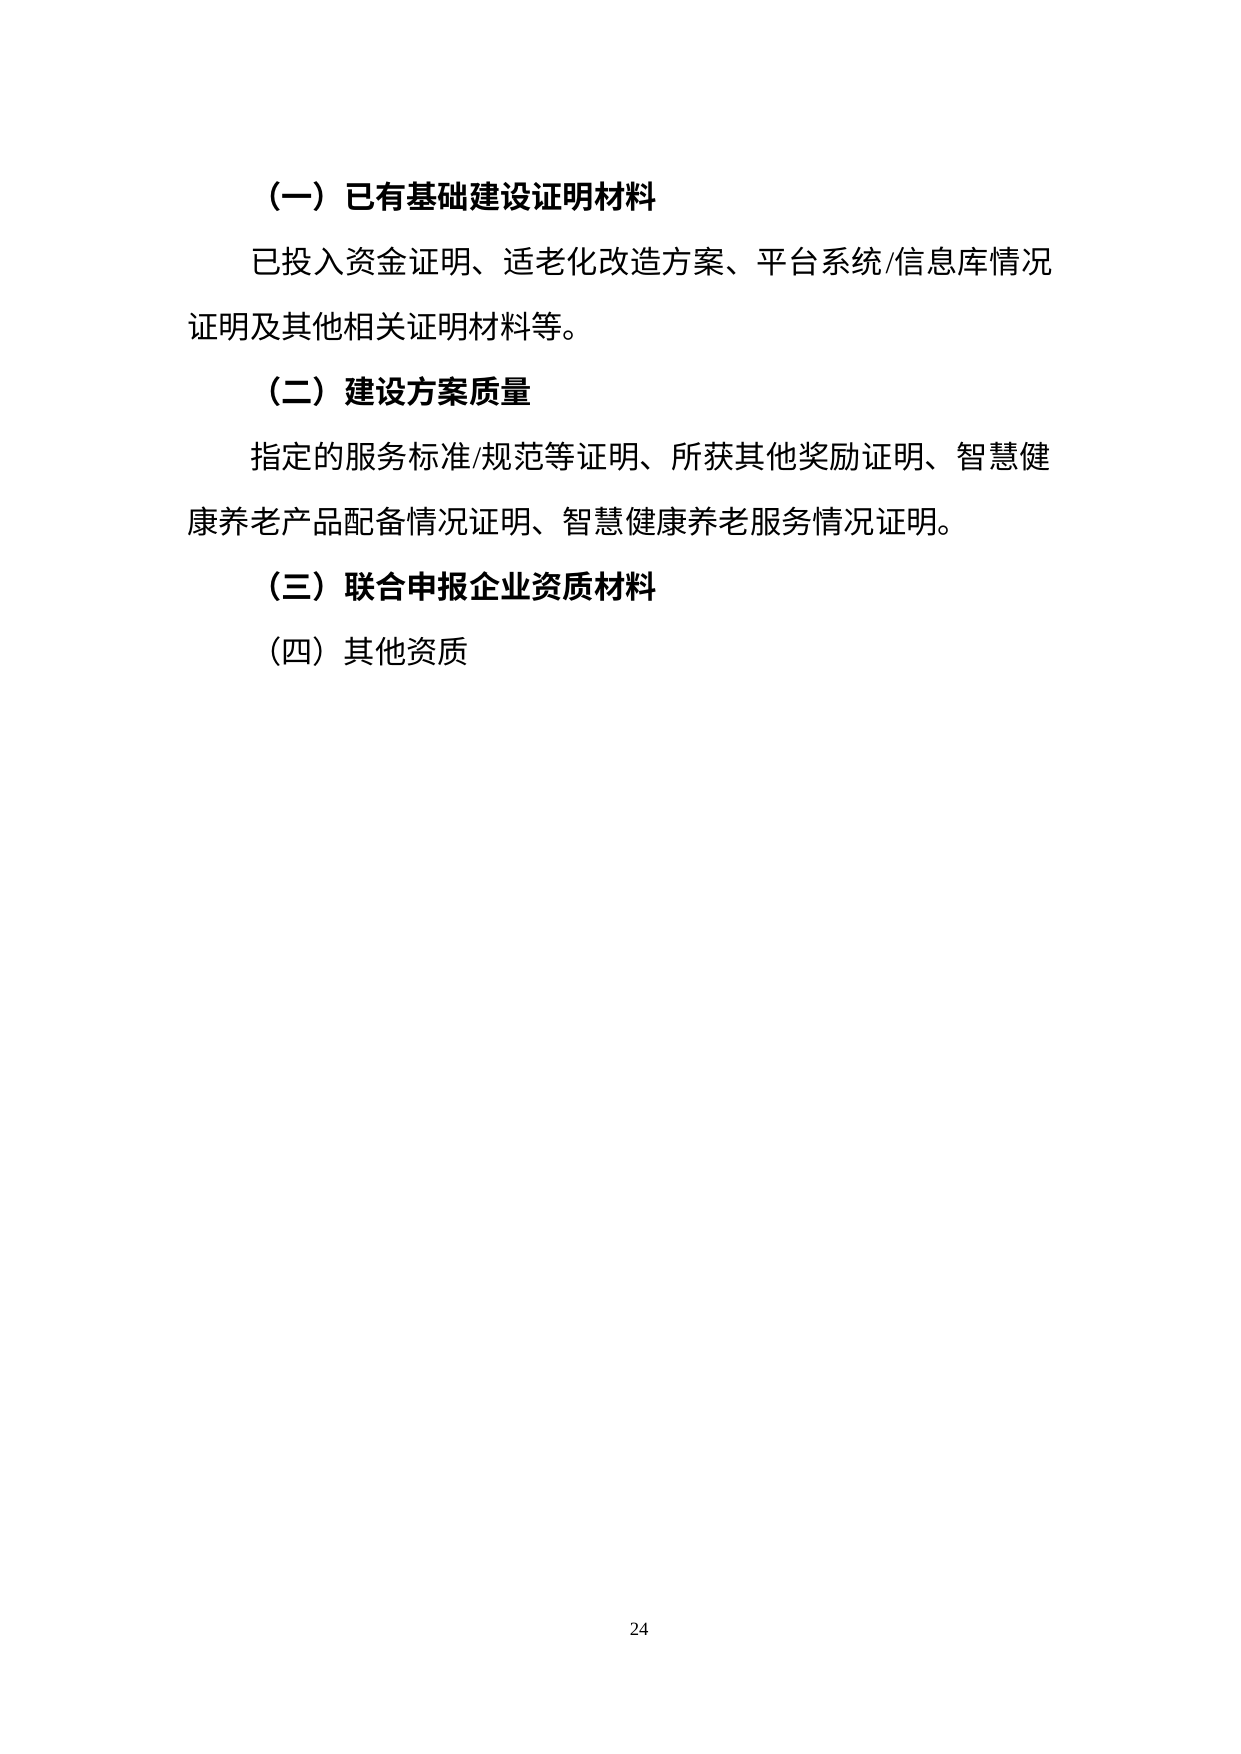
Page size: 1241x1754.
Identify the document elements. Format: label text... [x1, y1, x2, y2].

text 指定的服务标准/规范等证明、所获其他奖励证明、智慧健康养老产品配备情况证明、智慧健康养老服务情况证明。 [187, 422, 1053, 552]
subtitle （三）联合申报企业资质材料 [187, 552, 1053, 617]
subtitle （一）已有基础建设证明材料 [187, 162, 1053, 227]
text 已投入资金证明、适老化改造方案、平台系统/信息库情况证明及其他相关证明材料等。 [187, 227, 1053, 357]
subtitle （二）建设方案质量 [187, 357, 1053, 422]
subtitle （四）其他资质 [187, 617, 1053, 682]
